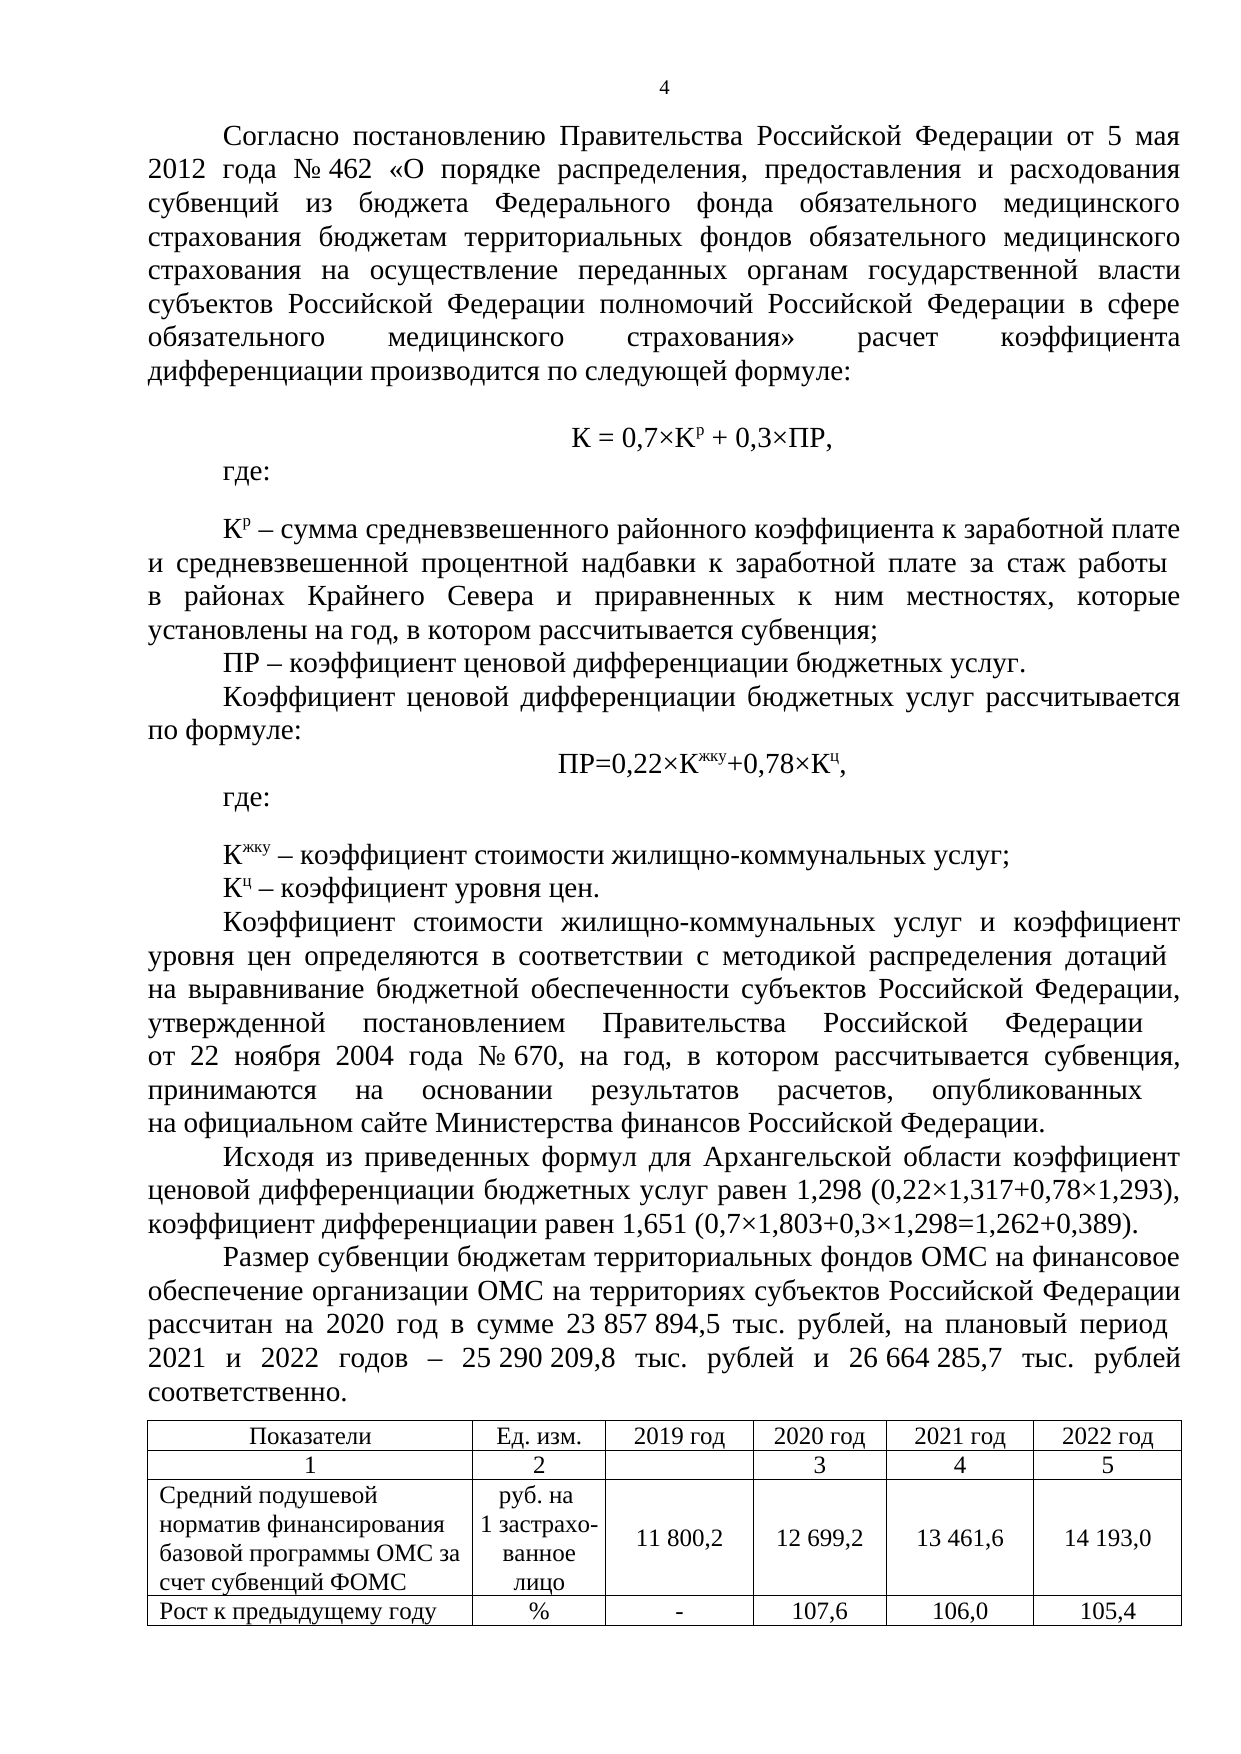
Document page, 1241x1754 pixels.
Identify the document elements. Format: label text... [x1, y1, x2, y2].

table_cell [606, 1451, 753, 1479]
text ПР – коэффициент ценовой дифференциации бюджетных услуг. [148, 645, 1181, 679]
text Кжку – коэффициент стоимости жилищно-коммунальных услуг; [148, 837, 1181, 871]
text Кр – сумма средневзвешенного районного коэффициента к заработной плате и средневзвешенной процентной надбавки к заработной плате за стаж работы в районах Крайнего Севера и приравненных к ним местностях, которые установлены на год, в котором рассчитывается субвенция; [148, 511, 1181, 645]
table_cell Средний подушевой норматив финансирования базовой программы ОМС за счет субвенций ФОМС [148, 1480, 472, 1595]
table_cell 4 [887, 1451, 1033, 1479]
table_cell 2 [473, 1451, 605, 1479]
table_cell 3 [754, 1451, 886, 1479]
text К = 0,7×Kр + 0,3×ПР, [148, 420, 1181, 453]
table_header 2022 год [1034, 1421, 1181, 1449]
table_cell 11 800,2 [606, 1480, 753, 1595]
text где: [148, 453, 1181, 487]
table_cell 13 461,6 [887, 1480, 1033, 1595]
table_header Ед. изм. [473, 1421, 605, 1449]
table_header 2021 год [887, 1421, 1033, 1449]
table_cell % [473, 1596, 605, 1625]
table_header Показатели [148, 1421, 472, 1449]
table_cell 5 [1034, 1451, 1181, 1479]
text Коэффициент стоимости жилищно-коммунальных услуг и коэффициент уровня цен определяются в соответствии с методикой распределения дотаций на выравнивание бюджетной обеспеченности субъектов Российской Федерации, утвержденной постановлением Правительства Российской Федерации от 22 ноября 2004 года № 670, на год, в котором рассчитывается субвенция, принимаются на основании результатов расчетов, опубликованных на официальном сайте Министерства финансов Российской Федерации. [148, 904, 1181, 1139]
table_cell 105,4 [1034, 1596, 1181, 1625]
text Коэффициент ценовой дифференциации бюджетных услуг рассчитывается по формуле: [148, 679, 1181, 746]
table_cell 14 193,0 [1034, 1480, 1181, 1595]
table_cell 12 699,2 [754, 1480, 886, 1595]
text Размер субвенции бюджетам территориальных фондов ОМС на финансовое обеспечение организации ОМС на территориях субъектов Российской Федерации рассчитан на 2020 год в сумме 23 857 894,5 тыс. рублей, на плановый период 2021 и 2022 годов – 25 290 209,8 тыс. рублей и 26 664 285,7 тыс. рублей соответственно. [148, 1239, 1181, 1407]
table_cell 1 [148, 1451, 472, 1479]
table_cell - [606, 1596, 753, 1625]
table_header 2020 год [754, 1421, 886, 1449]
text где: [148, 779, 1181, 813]
text Исходя из приведенных формул для Архангельской области коэффициент ценовой дифференциации бюджетных услуг равен 1,298 (0,22×1,317+0,78×1,293), коэффициент дифференциации равен 1,651 (0,7×1,803+0,3×1,298=1,262+0,389). [148, 1139, 1181, 1239]
text Согласно постановлению Правительства Российской Федерации от 5 мая 2012 года № 462 «О порядке распределения, предоставления и расходования субвенций из бюджета Федерального фонда обязательного медицинского страхования бюджетам территориальных фондов обязательного медицинского страхования на осуществление переданных органам государственной власти субъектов Российской Федерации полномочий Российской Федерации в сфере обязательного медицинского страхования» расчет коэффициента дифференциации производится по следующей формуле: [148, 118, 1181, 386]
table_cell 106,0 [887, 1596, 1033, 1625]
table_cell Рост к предыдущему году [148, 1596, 472, 1625]
text ПР=0,22×Кжку+0,78×Кц, [148, 746, 1181, 779]
table_cell руб. на 1 застрахо-ванное лицо [473, 1480, 605, 1595]
text Кц – коэффициент уровня цен. [148, 871, 1181, 904]
table_cell 107,6 [754, 1596, 886, 1625]
table_header 2019 год [606, 1421, 753, 1449]
